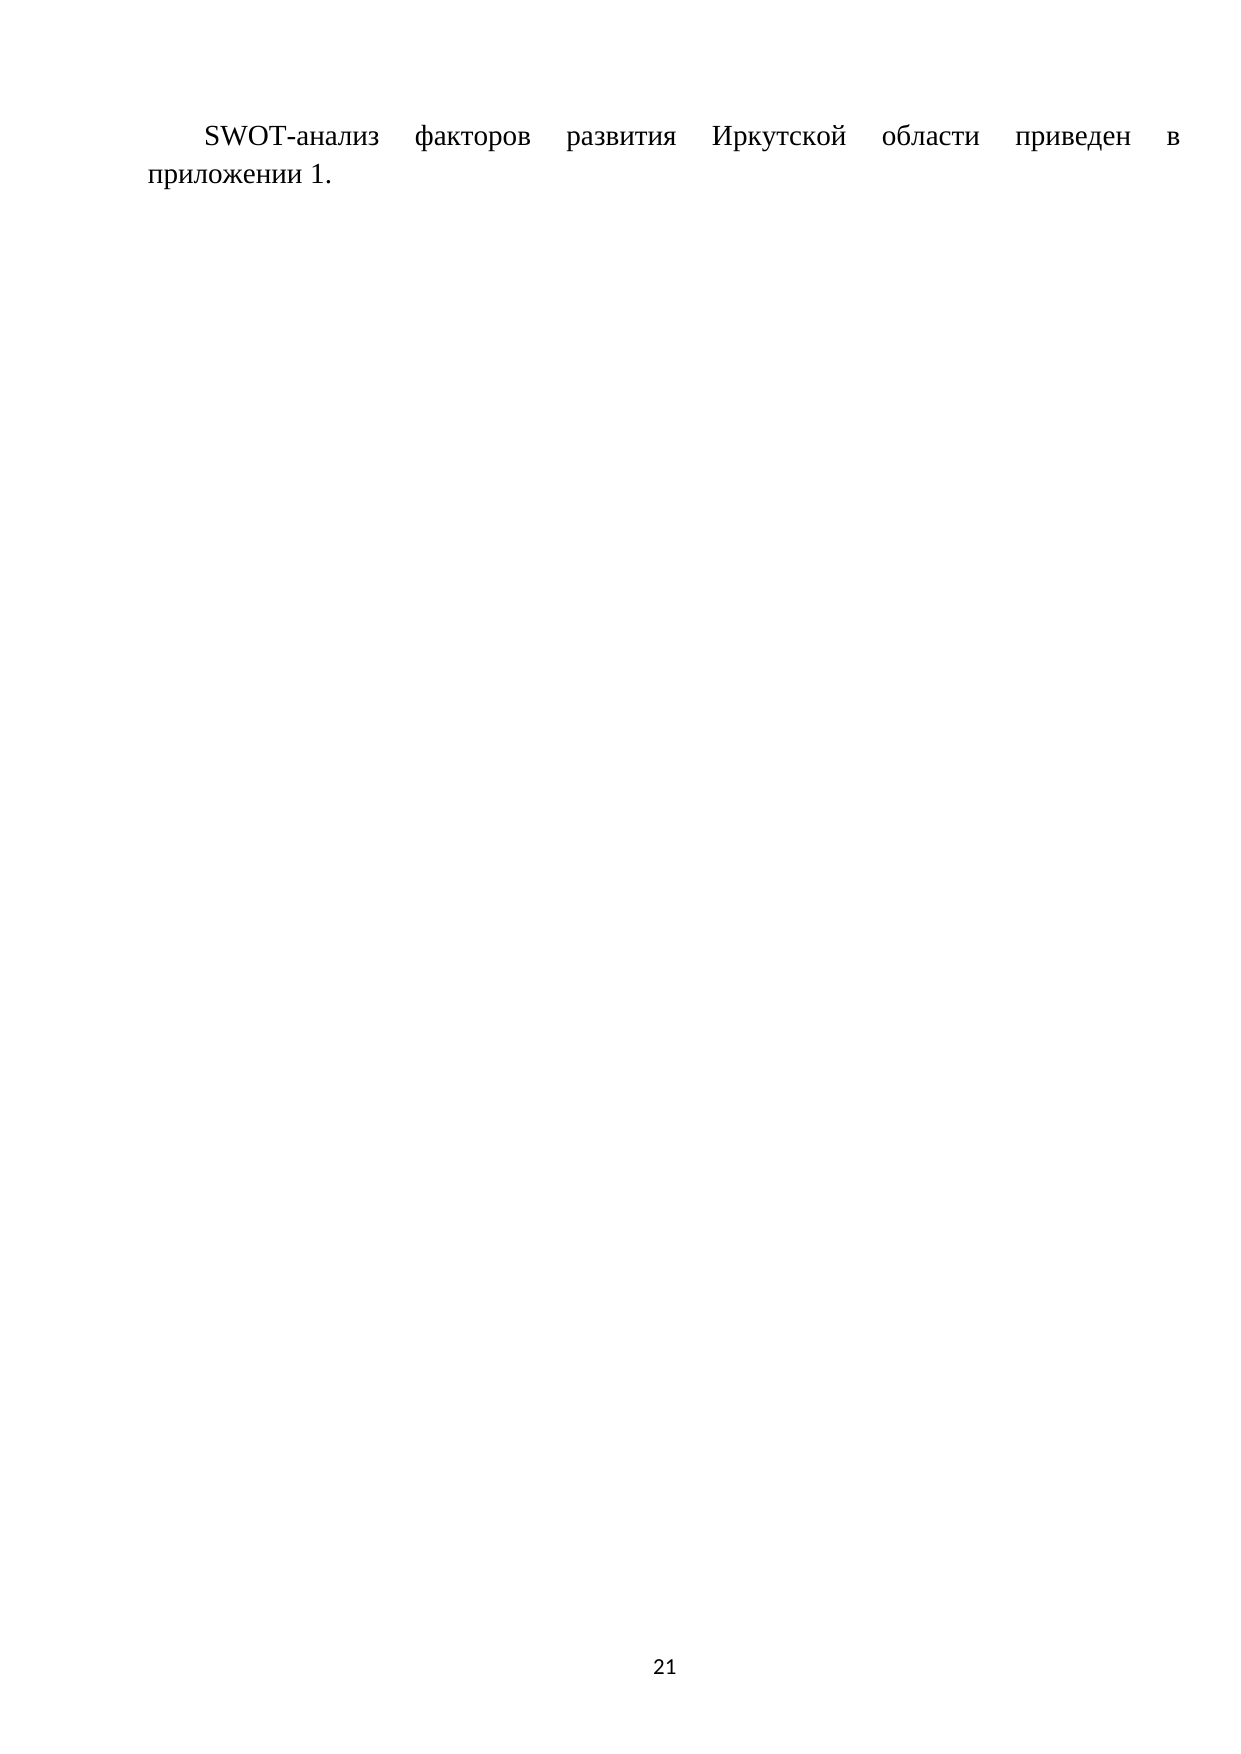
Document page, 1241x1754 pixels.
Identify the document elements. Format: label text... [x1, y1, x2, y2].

text SWOT-анализ факторов развития Иркутской области приведен в приложении 1. [148, 118, 1181, 190]
